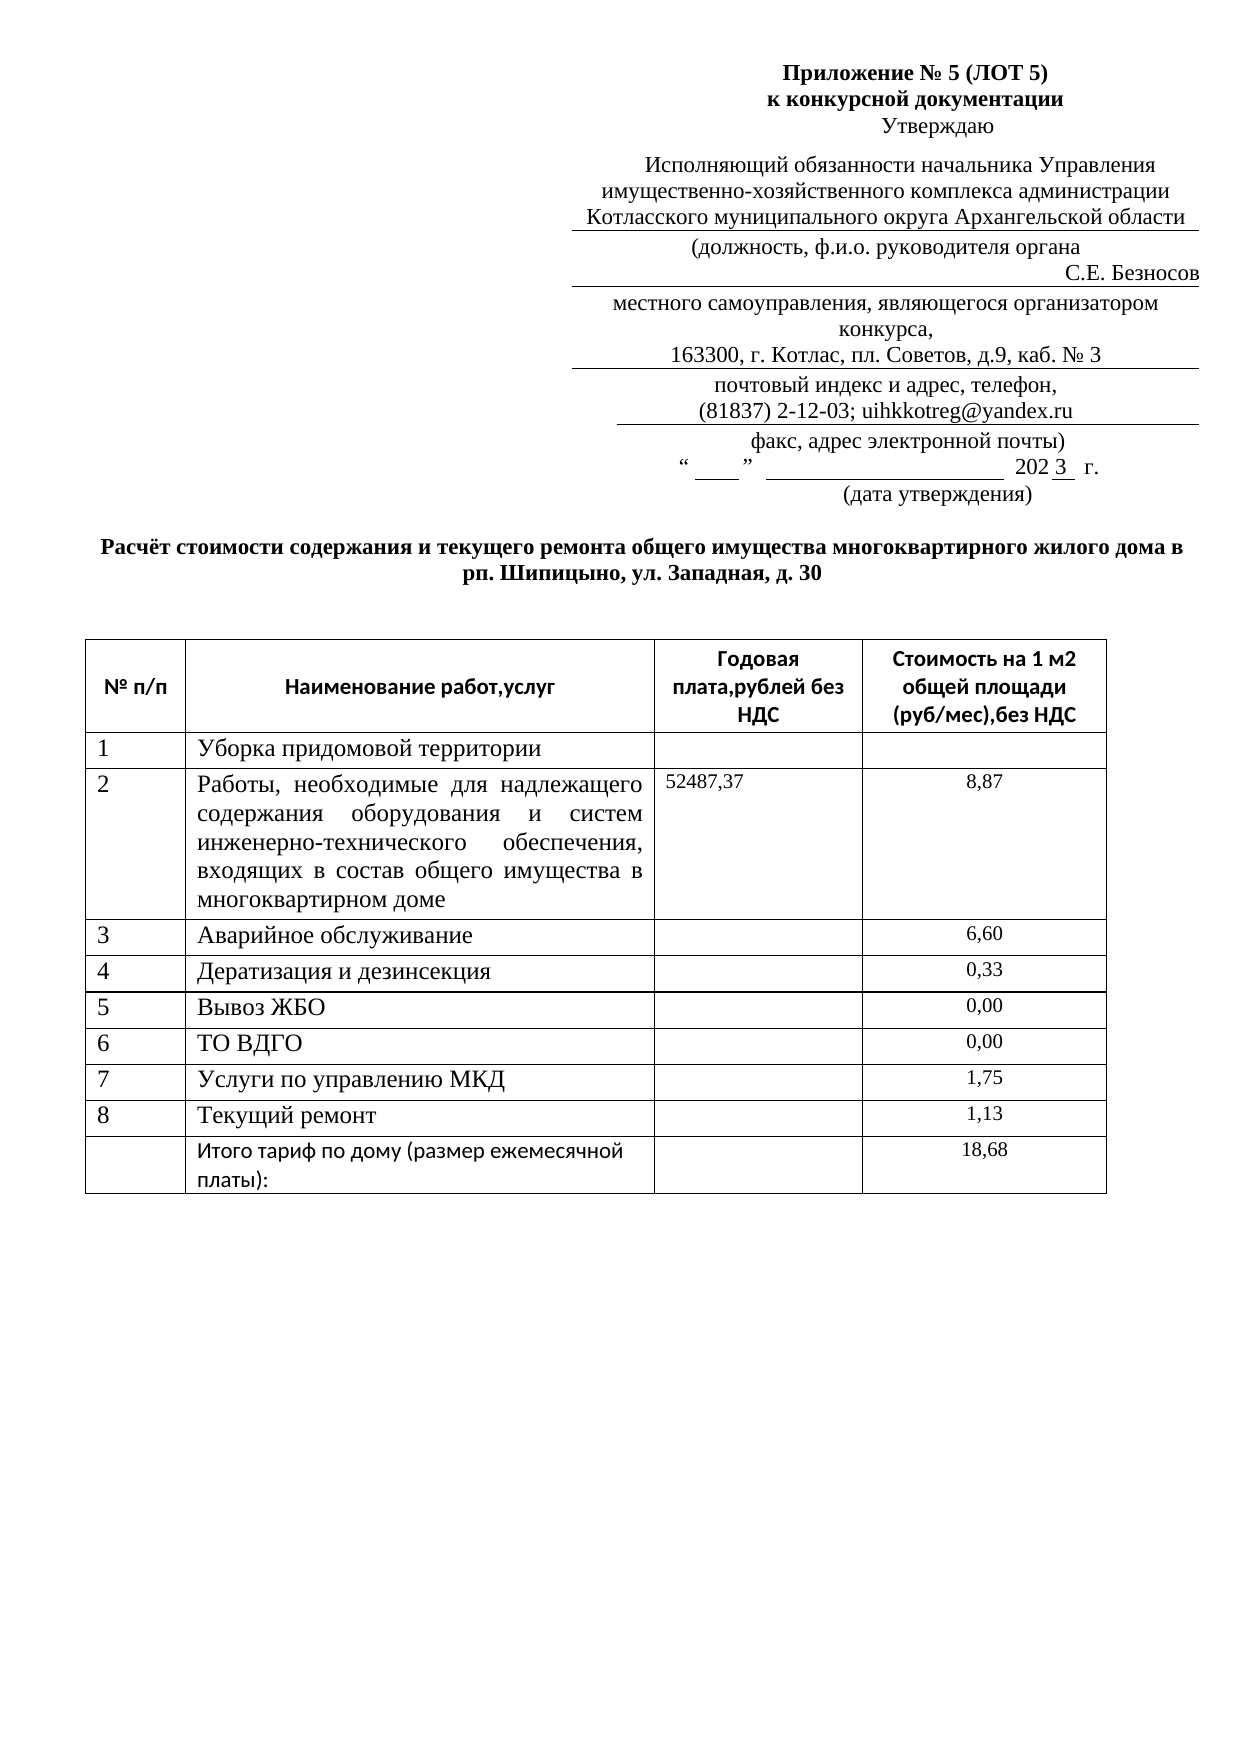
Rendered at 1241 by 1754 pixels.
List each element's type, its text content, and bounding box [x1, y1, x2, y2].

text к конкурсной документации [709, 85, 1122, 112]
text Приложение № 5 (ЛОТ 5) [709, 59, 1122, 85]
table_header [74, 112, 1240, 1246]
